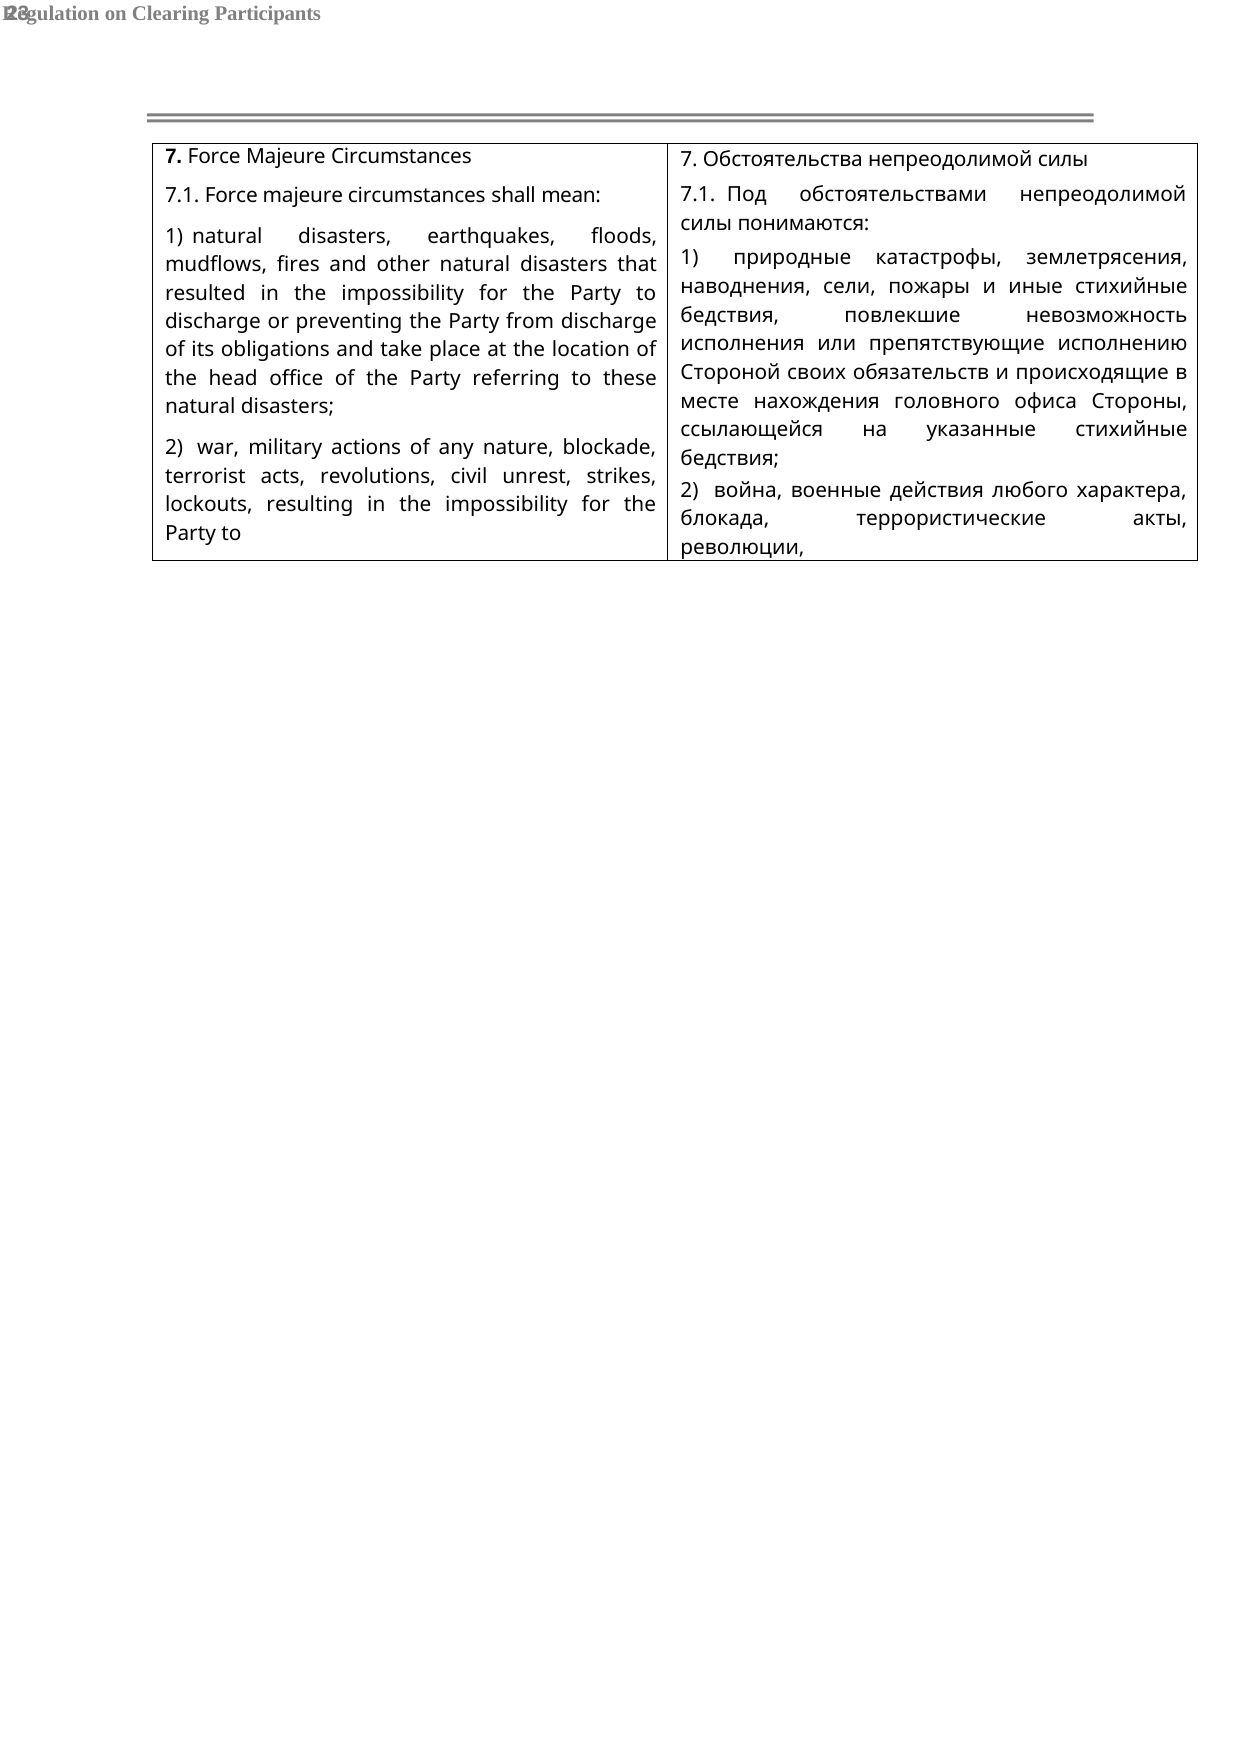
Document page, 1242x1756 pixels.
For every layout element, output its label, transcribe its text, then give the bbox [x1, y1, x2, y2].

table_header Обстоятельства непреодолимой силы Под обстоятельствами непреодолимой силы понимаются: природные катастрофы, землетрясения, наводнения, сели, пожары и иные стихийные бедствия, повлекшие невозможность исполнения или препятствующие исполнению Стороной своих обязательств и происходящие в месте нахождения головного офиса Стороны, ссылающейся на указанные стихийные бедствия; война, военные действия любого характера, блокада, террористические акты, революции, [668, 144, 1197, 560]
table_header Force Majeure Circumstances Force majeure circumstances shall mean: natural disasters, earthquakes, floods, mudflows, fires and other natural disasters that resulted in the impossibility for the Party to discharge or preventing the Party from discharge of its obligations and take place at the location of the head office of the Party referring to these natural disasters; war, military actions of any nature, blockade, terrorist acts, revolutions, civil unrest, strikes, lockouts, resulting in the impossibility for the Party to [153, 144, 667, 560]
